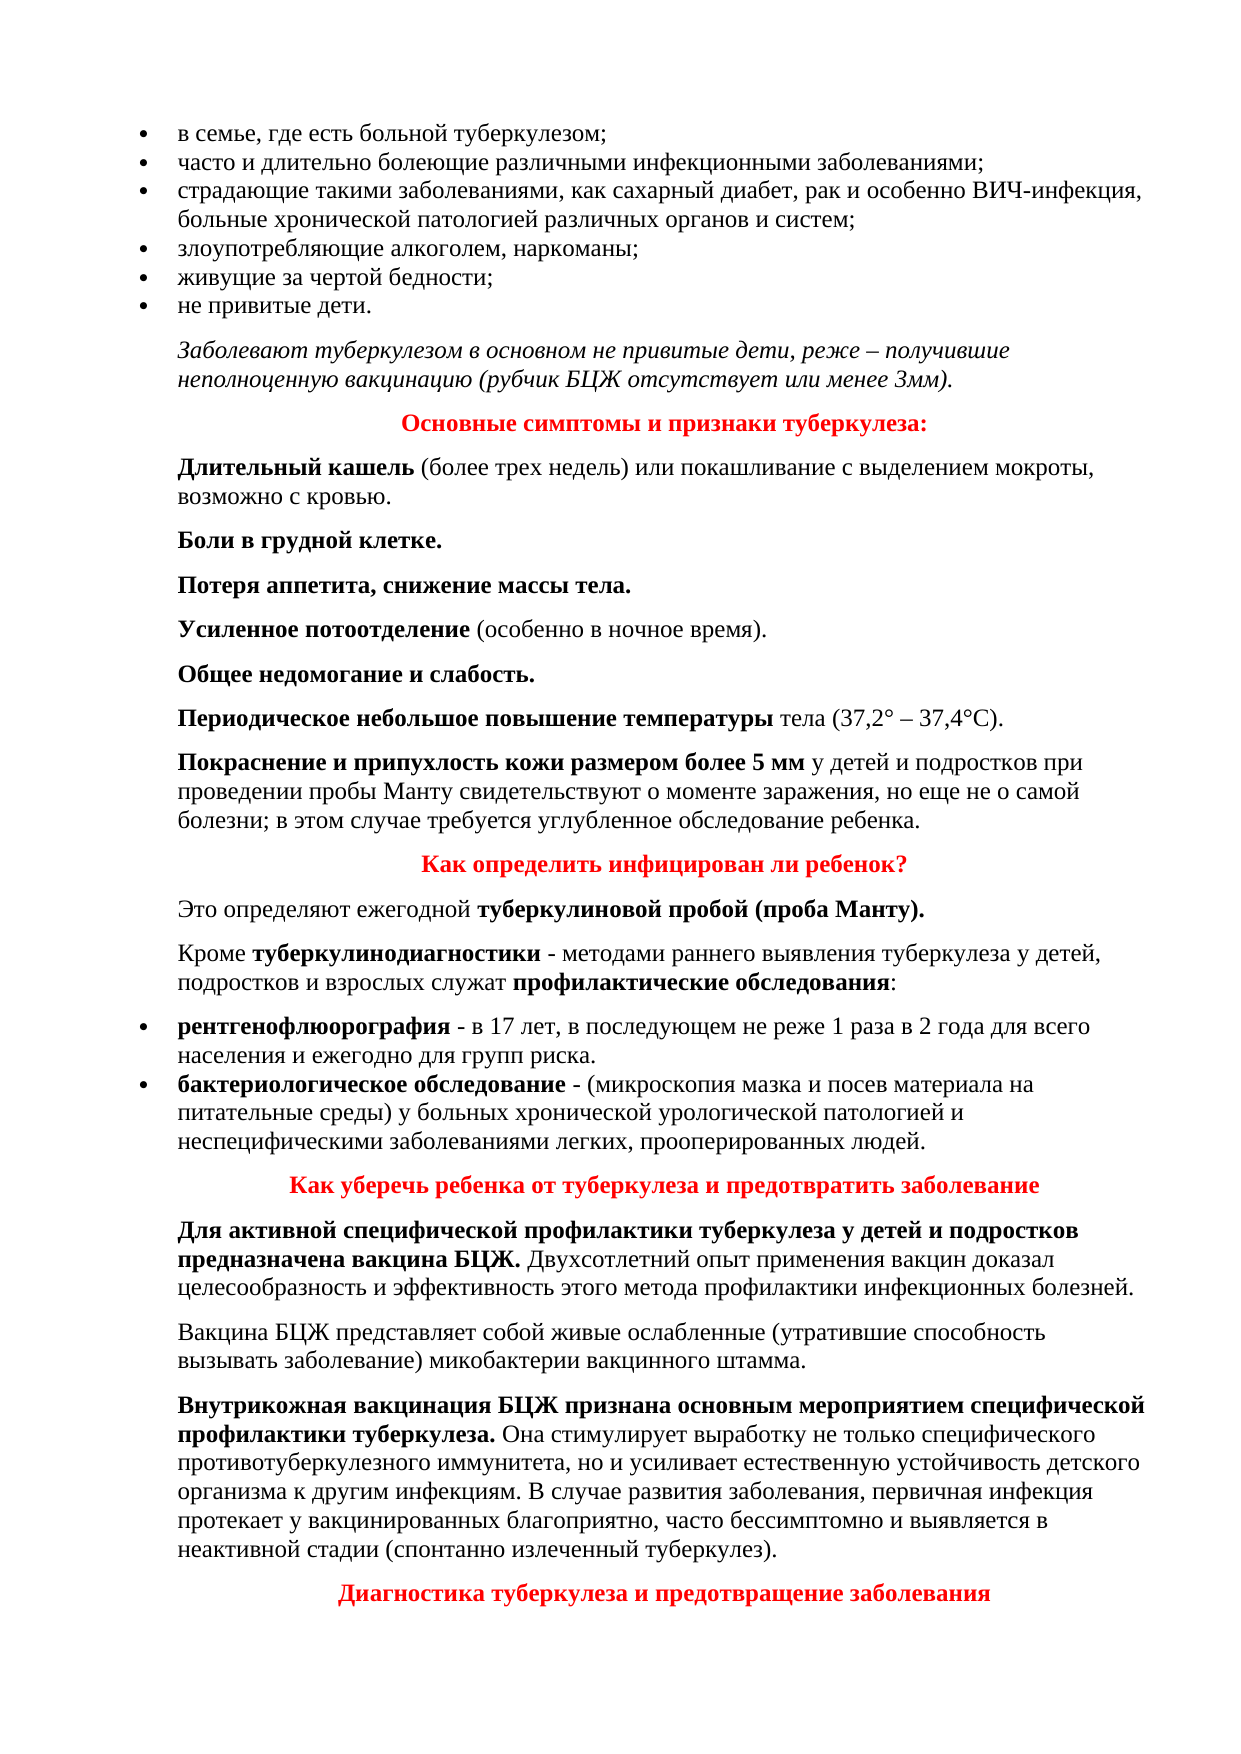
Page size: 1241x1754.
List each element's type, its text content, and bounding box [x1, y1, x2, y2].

text Кроме туберкулинодиагностики - методами раннего выявления туберкулеза у детей, подростков и взрослых служат профилактические обследования: [177, 938, 1152, 996]
list в семье, где есть больной туберкулезом; [140, 118, 1152, 147]
text Диагностика туберкулеза и предотвращение заболевания [177, 1578, 1152, 1607]
text Внутрикожная вакцинация БЦЖ признана основным мероприятием специфической профилактики туберкулеза. Она стимулирует выработку не только специфического противотуберкулезного иммунитета, но и усиливает естественную устойчивость детского организма к другим инфекциям. В случае развития заболевания, первичная инфекция протекает у вакцинированных благоприятно, часто бессимптомно и выявляется в неактивной стадии (спонтанно излеченный туберкулез). [177, 1390, 1152, 1562]
text Длительный кашель (более трех недель) или покашливание с выделением мокроты, возможно с кровью. [177, 452, 1152, 510]
list рентгенофлюорография - в 17 лет, в последующем не реже 1 раза в 2 года для всего населения и ежегодно для групп риска. [140, 1011, 1152, 1069]
text Усиленное потоотделение (особенно в ночное время). [177, 614, 1152, 643]
text Как уберечь ребенка от туберкулеза и предотвратить заболевание [177, 1171, 1152, 1199]
list часто и длительно болеющие различными инфекционными заболеваниями; [140, 147, 1152, 176]
text Основные симптомы и признаки туберкулеза: [177, 408, 1152, 437]
list бактериологическое обследование - (микроскопия мазка и посев материала на питательные среды) у больных хронической урологической патологией и неспецифическими заболеваниями легких, прооперированных людей. [140, 1069, 1152, 1155]
list страдающие такими заболеваниями, как сахарный диабет, рак и особенно ВИЧ-инфекция, больные хронической патологией различных органов и систем; [140, 176, 1152, 233]
text Как определить инфицирован ли ребенок? [177, 849, 1152, 878]
text Общее недомогание и слабость. [177, 659, 1152, 687]
text Это определяют ежегодной туберкулиновой пробой (проба Манту). [177, 894, 1152, 922]
text Для активной специфической профилактики туберкулеза у детей и подростков предназначена вакцина БЦЖ. Двухсотлетний опыт применения вакцин доказал целесообразность и эффективность этого метода профилактики инфекционных болезней. [177, 1215, 1152, 1301]
text Вакцина БЦЖ представляет собой живые ослабленные (утратившие способность вызывать заболевание) микобактерии вакцинного штамма. [177, 1317, 1152, 1374]
text Боли в грудной клетке. [177, 526, 1152, 554]
text Заболевают туберкулезом в основном не привитые дети, реже – получившие неполноценную вакцинацию (рубчик БЦЖ отсутствует или менее 3мм). [177, 335, 1152, 392]
text Периодическое небольшое повышение температуры тела (37,2° – 37,4°С). [177, 703, 1152, 732]
list злоупотребляющие алкоголем, наркоманы; [140, 233, 1152, 262]
list не привитые дети. [140, 291, 1152, 319]
list живущие за чертой бедности; [140, 262, 1152, 291]
text Покраснение и припухлость кожи размером более 5 мм у детей и подростков при проведении пробы Манту свидетельствуют о моменте заражения, но еще не о самой болезни; в этом случае требуется углубленное обследование ребенка. [177, 747, 1152, 834]
text Потеря аппетита, снижение массы тела. [177, 570, 1152, 599]
